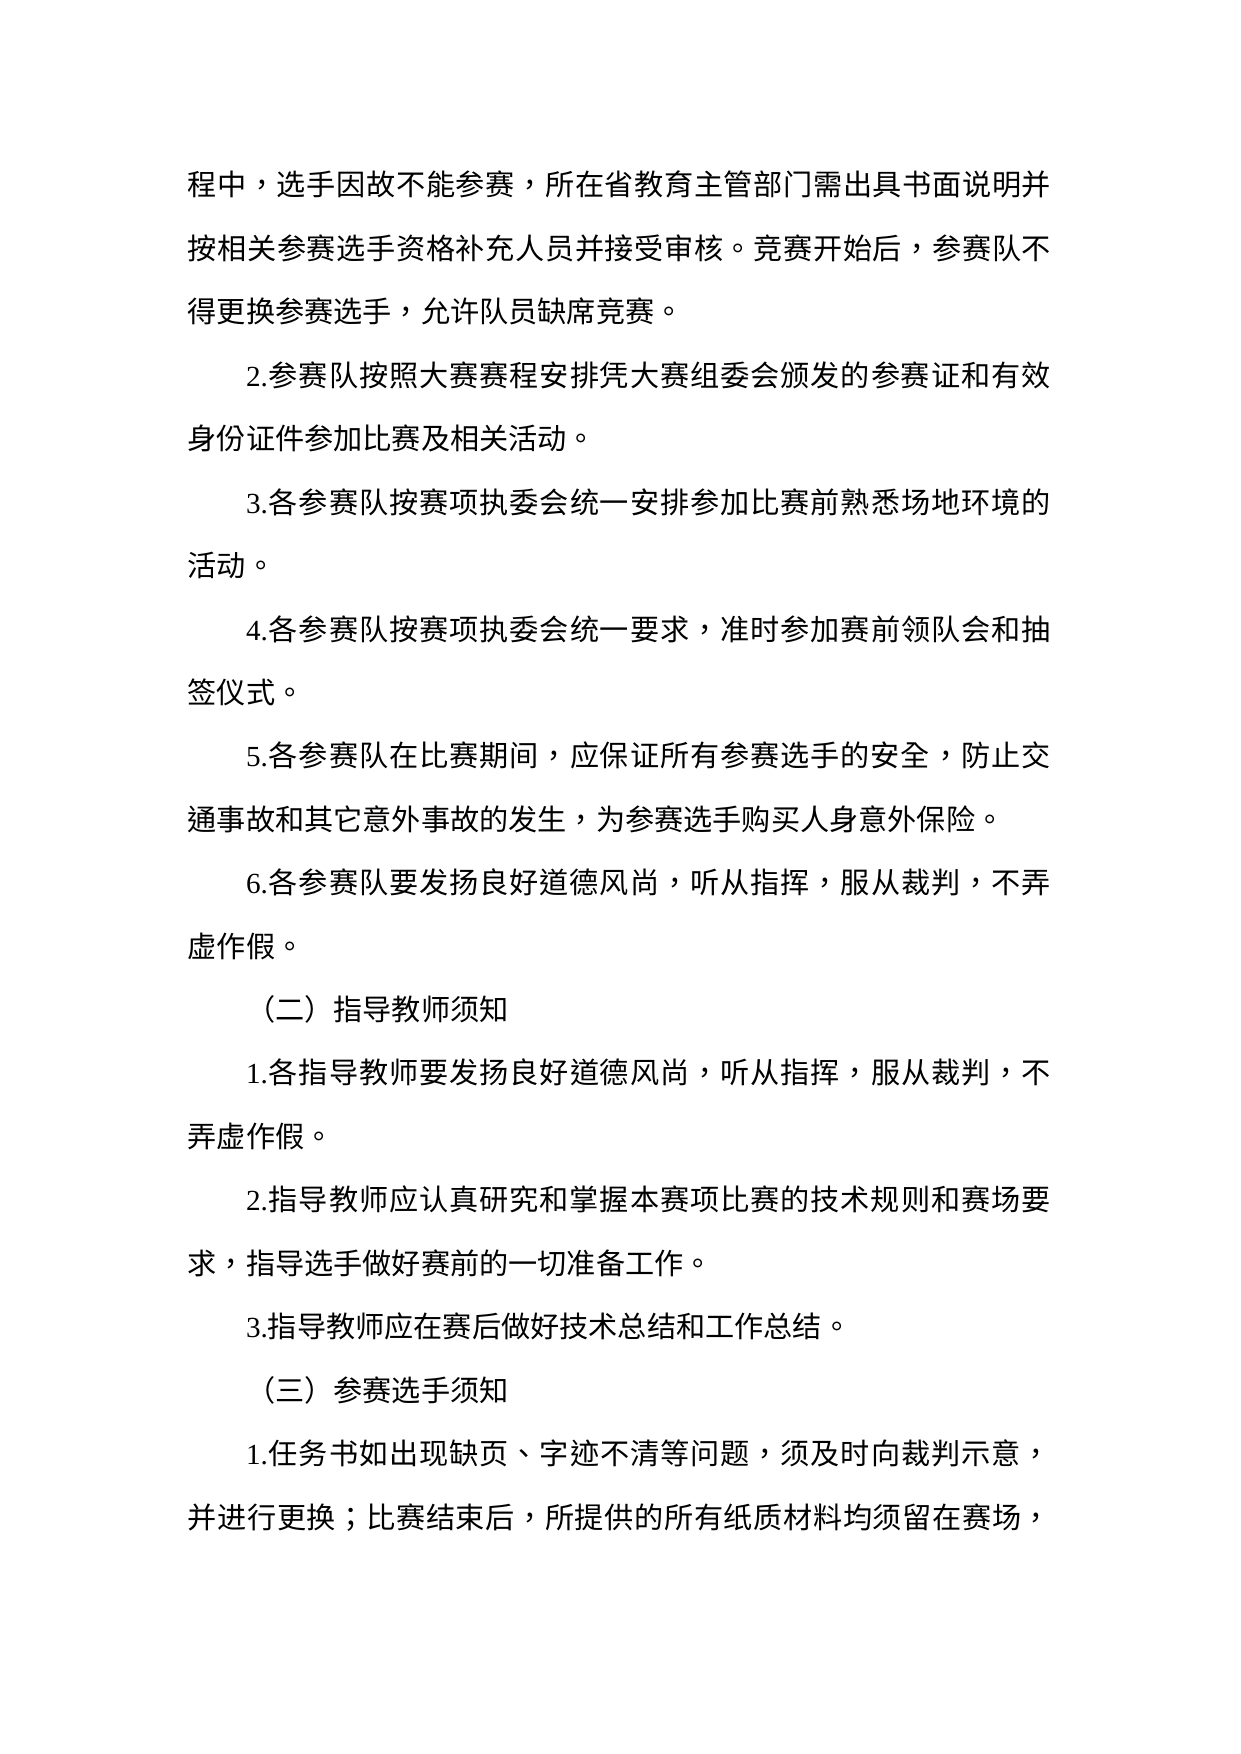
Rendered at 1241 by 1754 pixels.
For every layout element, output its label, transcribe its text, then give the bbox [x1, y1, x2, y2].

text 1.各指导教师要发扬良好道德风尚，听从指挥，服从裁判，不弄虚作假。 [187, 1050, 1053, 1156]
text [187, 1431, 1053, 1536]
text 4.各参赛队按赛项执委会统一要求，准时参加赛前领队会和抽签仪式。 [187, 606, 1053, 712]
text 2.指导教师应认真研究和掌握本赛项比赛的技术规则和赛场要求，指导选手做好赛前的一切准备工作。 [187, 1177, 1053, 1283]
text 5.各参赛队在比赛期间，应保证所有参赛选手的安全，防止交通事故和其它意外事故的发生，为参赛选手购买人身意外保险。 [187, 733, 1053, 839]
text 3.指导教师应在赛后做好技术总结和工作总结。 [187, 1304, 1053, 1346]
text 6.各参赛队要发扬良好道德风尚，听从指挥，服从裁判，不弄虚作假。 [187, 860, 1053, 966]
text 2.参赛队按照大赛赛程安排凭大赛组委会颁发的参赛证和有效身份证件参加比赛及相关活动。 [187, 352, 1053, 458]
text （二）指导教师须知 [187, 987, 1053, 1029]
text 3.各参赛队按赛项执委会统一安排参加比赛前熟悉场地环境的活动。 [187, 479, 1053, 585]
text （三）参赛选手须知 [187, 1367, 1053, 1409]
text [187, 162, 1053, 331]
